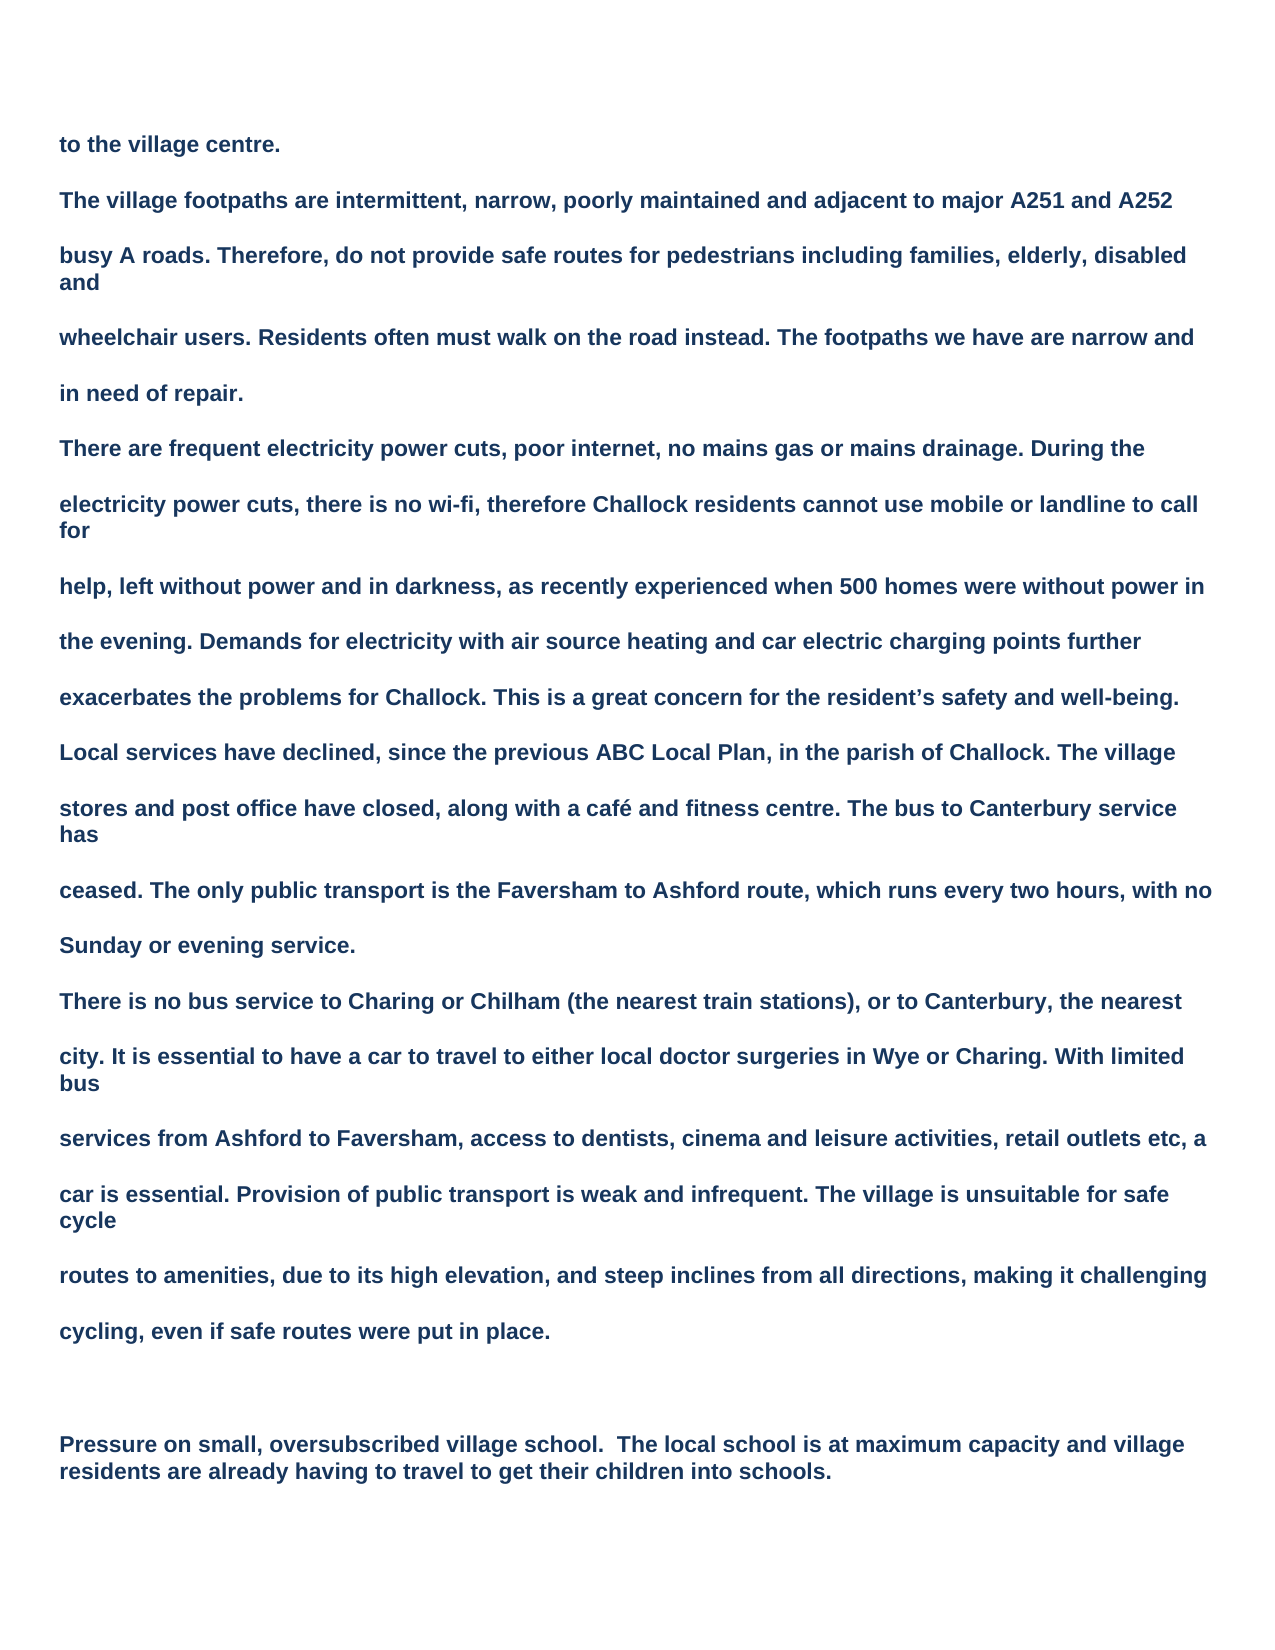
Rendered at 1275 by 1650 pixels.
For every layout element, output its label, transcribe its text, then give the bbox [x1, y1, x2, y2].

text routes to amenities, due to its high elevation, and steep inclines from all directions, making it challenging [59, 1262, 1216, 1289]
text busy A roads. Therefore, do not provide safe routes for pedestrians including families, elderly, disabled and [59, 242, 1216, 295]
text Pressure on small, oversubscribed village school. The local school is at maximum capacity and village residents are already having to travel to get their children into schools. [59, 1431, 1216, 1484]
text services from Ashford to Faversham, access to dentists, cinema and leisure activities, retail outlets etc, a [59, 1125, 1216, 1151]
text Sunday or evening service. [59, 932, 1216, 958]
text to the village centre. [59, 131, 1216, 158]
text city. It is essential to have a car to travel to either local doctor surgeries in Wye or Charing. With limited bus [59, 1043, 1216, 1096]
text exacerbates the problems for Challock. This is a great concern for the resident’s safety and well-being. [59, 684, 1216, 710]
text in need of repair. [59, 380, 1216, 406]
text There is no bus service to Charing or Chilham (the nearest train stations), or to Canterbury, the nearest [59, 988, 1216, 1014]
text ceased. The only public transport is the Faversham to Ashford route, which runs every two hours, with no [59, 877, 1216, 903]
text car is essential. Provision of public transport is weak and infrequent. The village is unsuitable for safe cycle [59, 1181, 1216, 1233]
text help, left without power and in darkness, as recently experienced when 500 homes were without power in [59, 573, 1216, 599]
text stores and post office have closed, along with a café and fitness centre. The bus to Canterbury service has [59, 795, 1216, 847]
text Local services have declined, since the previous ABC Local Plan, in the parish of Challock. The village [59, 739, 1216, 766]
text There are frequent electricity power cuts, poor internet, no mains gas or mains drainage. During the [59, 435, 1216, 462]
text electricity power cuts, there is no wi-fi, therefore Challock residents cannot use mobile or landline to call for [59, 491, 1216, 543]
text The village footpaths are intermittent, narrow, poorly maintained and adjacent to major A251 and A252 [59, 187, 1216, 213]
text wheelchair users. Residents often must walk on the road instead. The footpaths we have are narrow and [59, 324, 1216, 351]
text cycling, even if safe routes were put in place. [59, 1318, 1216, 1344]
text the evening. Demands for electricity with air source heating and car electric charging points further [59, 628, 1216, 654]
